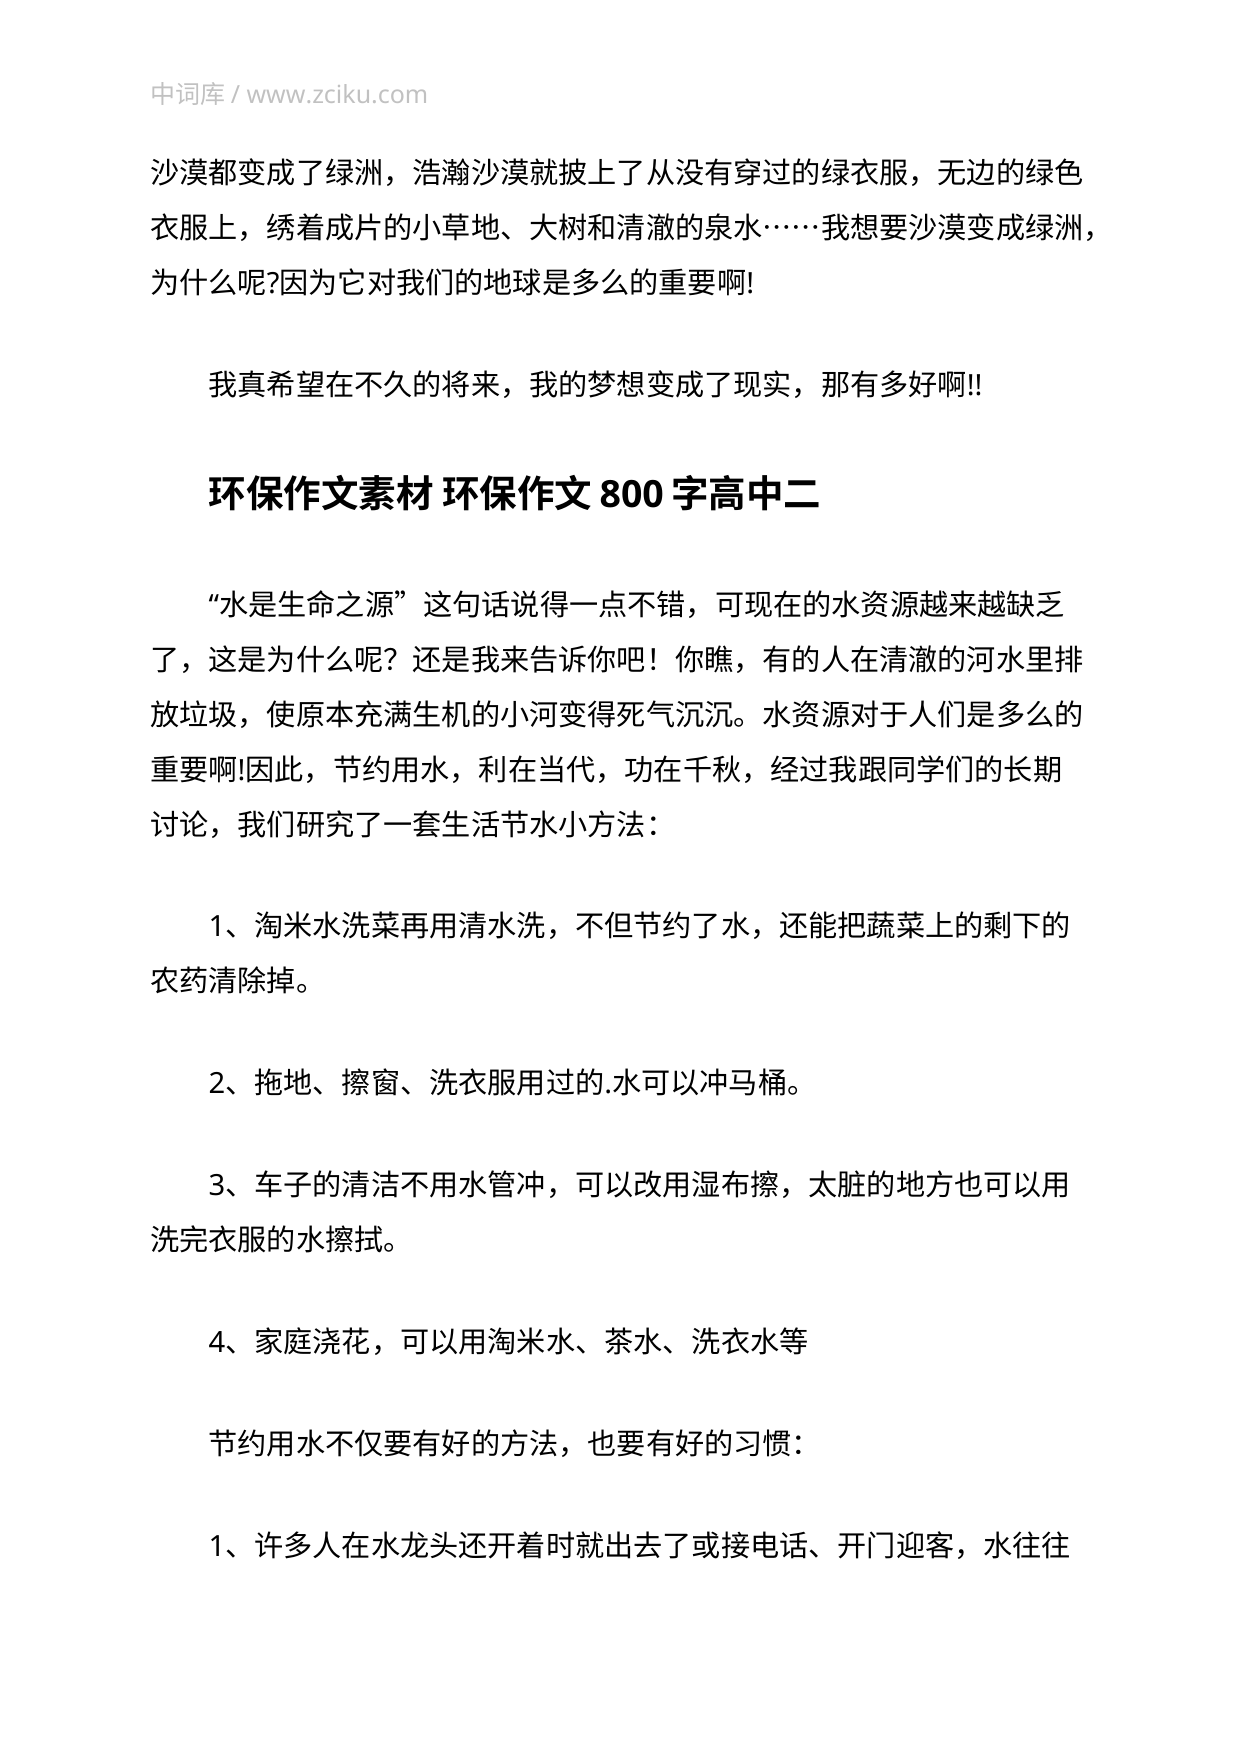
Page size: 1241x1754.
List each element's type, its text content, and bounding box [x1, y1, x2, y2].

text 3、车子的清洁不用水管冲，可以改用湿布擦，太脏的地方也可以用洗完衣服的水擦拭。 [150, 1162, 1090, 1259]
text “水是生命之源”这句话说得一点不错，可现在的水资源越来越缺乏了，这是为什么呢？还是我来告诉你吧！你瞧，有的人在清澈的河水里排放垃圾，使原本充满生机的小河变得死气沉沉。水资源对于人们是多么的重要啊!因此，节约用水，利在当代，功在千秋，经过我跟同学们的长期讨论，我们研究了一套生活节水小方法： [150, 581, 1090, 843]
text 环保作文素材 环保作文800字高中二 [150, 464, 1090, 518]
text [150, 150, 1090, 302]
text 我真希望在不久的将来，我的梦想变成了现实，那有多好啊!! [150, 362, 1090, 404]
text 1、淘米水洗菜再用清水洗，不但节约了水，还能把蔬菜上的剩下的农药清除掉。 [150, 903, 1090, 1000]
text 节约用水不仅要有好的方法，也要有好的习惯： [150, 1420, 1090, 1463]
text 2、拖地、擦窗、洗衣服用过的.水可以冲马桶。 [150, 1060, 1090, 1102]
text 4、家庭浇花，可以用淘米水、茶水、洗衣水等 [150, 1318, 1090, 1361]
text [150, 1522, 1090, 1564]
